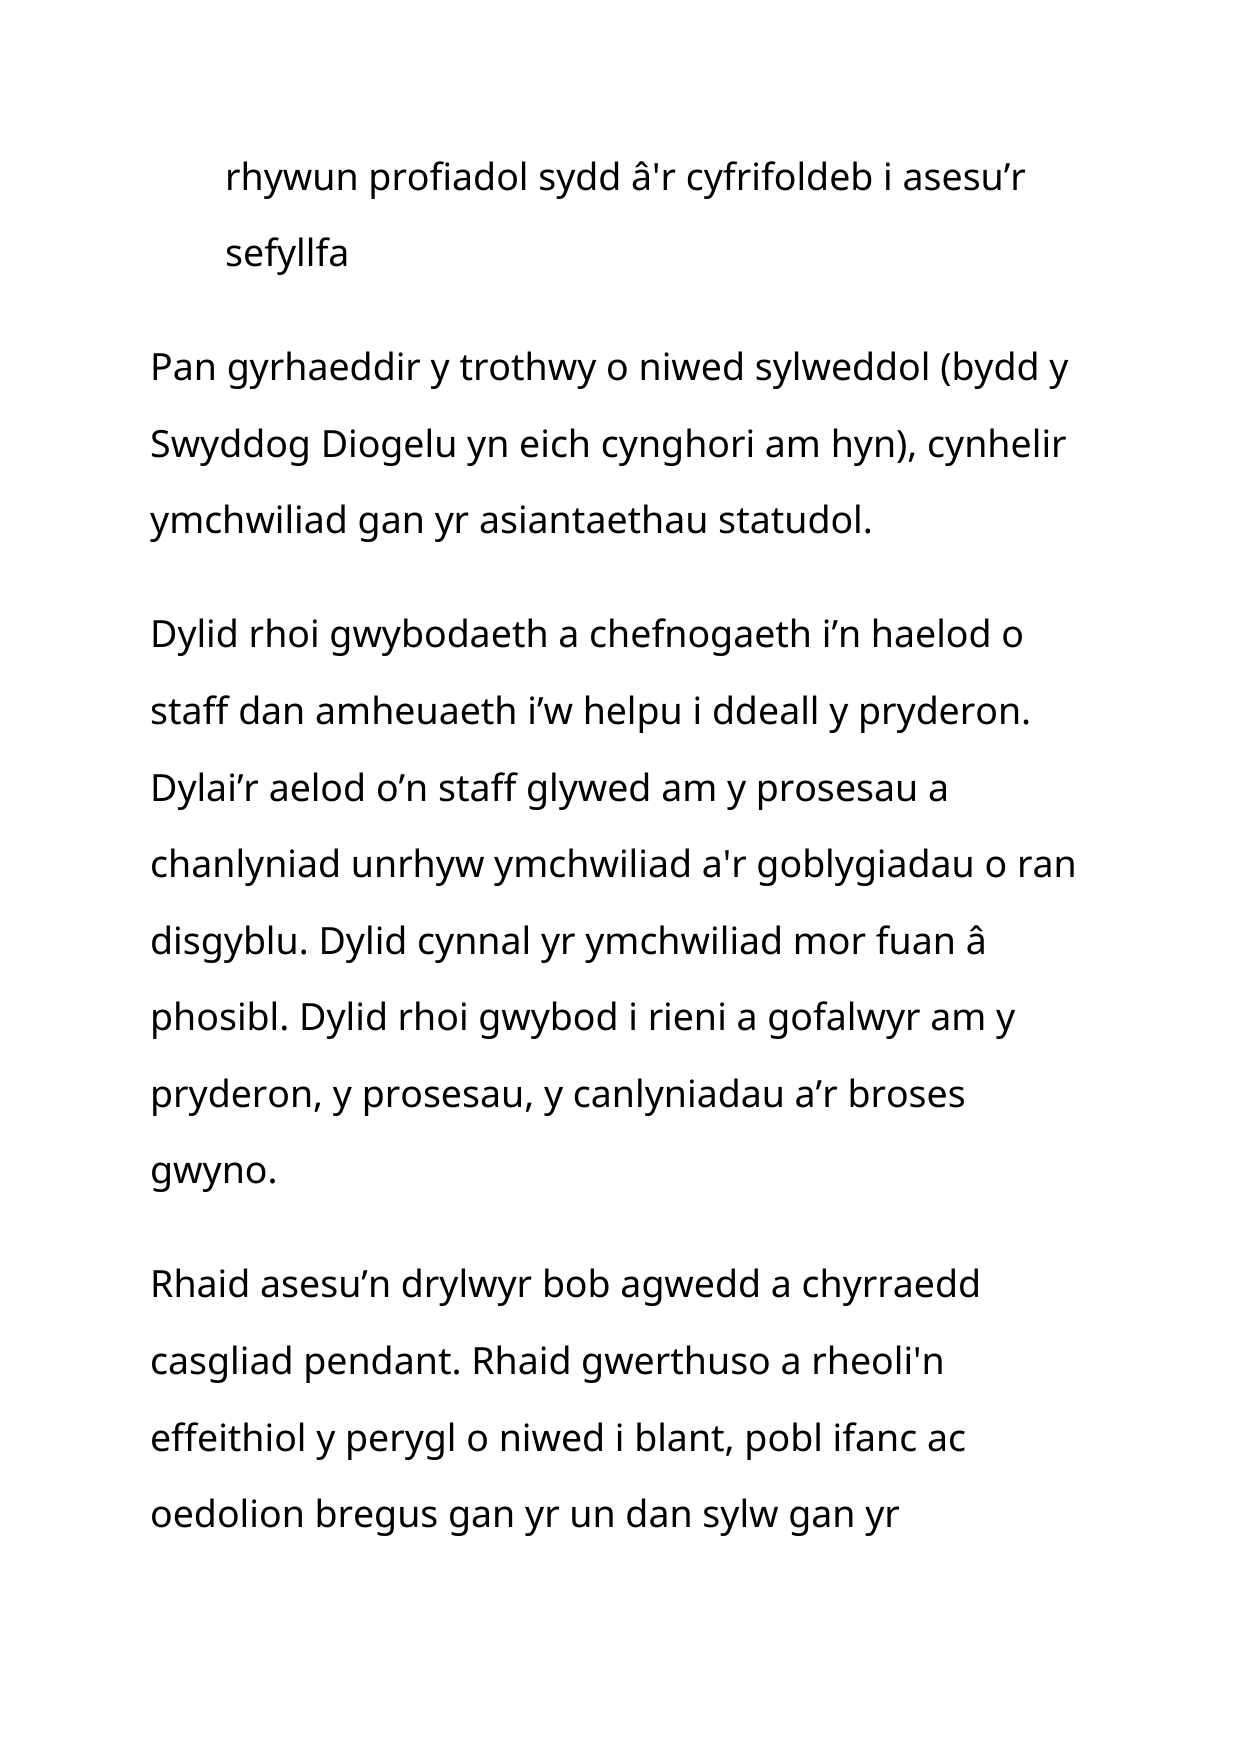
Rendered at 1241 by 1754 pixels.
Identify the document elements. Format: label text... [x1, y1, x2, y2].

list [150, 150, 1090, 278]
text Pan gyrhaeddir y trothwy o niwed sylweddol (bydd y Swyddog Diogelu yn eich cynghori am hyn), cynhelir ymchwiliad gan yr asiantaethau statudol. [150, 341, 1090, 545]
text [150, 1258, 1090, 1538]
text Dylid rhoi gwybodaeth a chefnogaeth i’n haelod o staff dan amheuaeth i’w helpu i ddeall y pryderon. Dylai’r aelod o’n staff glywed am y prosesau a chanlyniad unrhyw ymchwiliad a'r goblygiadau o ran disgyblu. Dylid cynnal yr ymchwiliad mor fuan â phosibl. Dylid rhoi gwybod i rieni a gofalwyr am y pryderon, y prosesau, y canlyniadau a’r broses gwyno. [150, 608, 1090, 1195]
